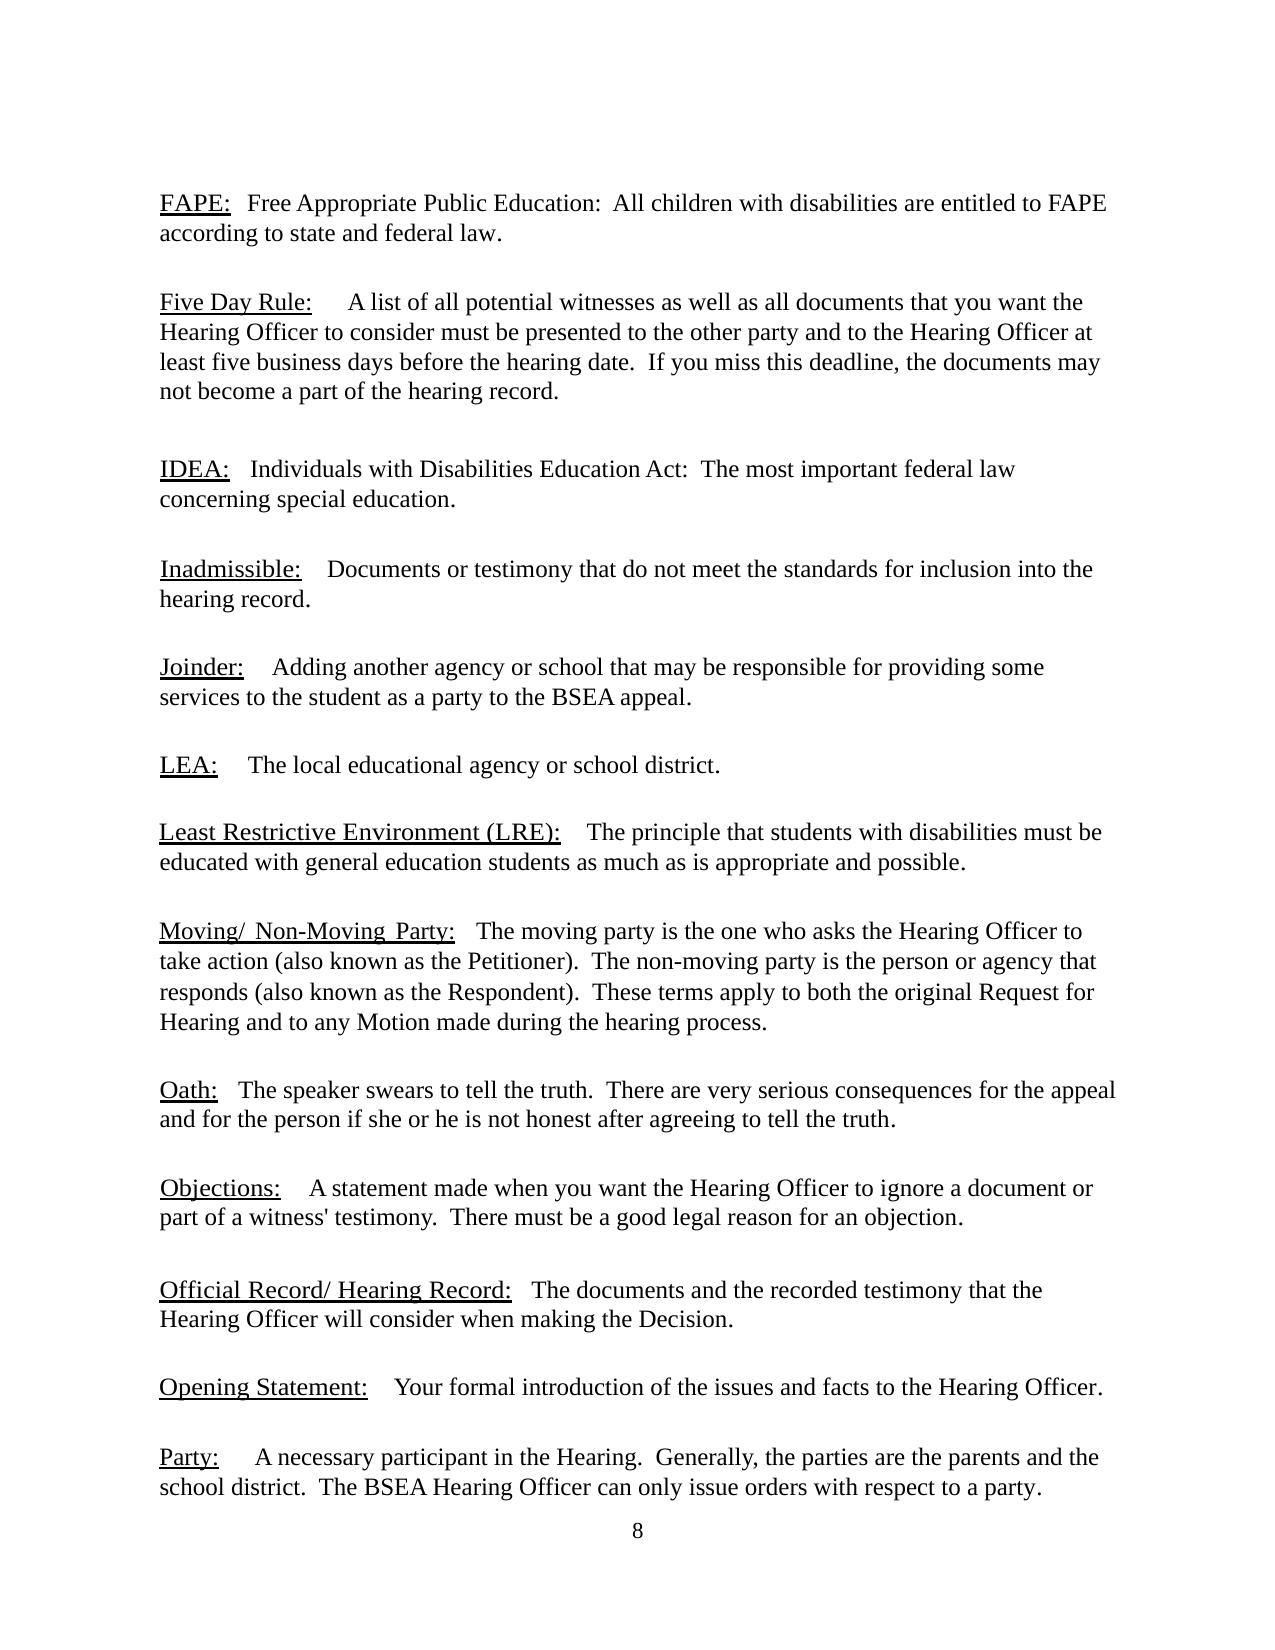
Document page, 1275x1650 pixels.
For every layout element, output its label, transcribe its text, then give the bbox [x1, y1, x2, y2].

text LEA: The local educational agency or school district. [159, 750, 1125, 779]
text Five Day Rule: A list of all potential witnesses as well as all documents that you want the Hearing Officer to consider must be presented to the other party and to the Hearing Officer at least five business days before the hearing date. If you miss this deadline, the documents may not become a part of the hearing record. [159, 287, 1125, 405]
text Moving/ Non-Moving Party: The moving party is the one who asks the Hearing Officer to take action (also known as the Petitioner). The non-moving party is the person or agency that responds (also known as the Respondent). These terms apply to both the original Request for Hearing and to any Motion made during the hearing process. [159, 916, 1125, 1035]
text Objections: A statement made when you want the Hearing Officer to ignore a document or part of a witness' testimony. There must be a good legal reason for an objection. [159, 1173, 1125, 1231]
text Inadmissible: Documents or testimony that do not meet the standards for inclusion into the hearing record. [159, 554, 1125, 612]
text Joinder: Adding another agency or school that may be responsible for providing some services to the student as a party to the BSEA appeal. [159, 652, 1125, 711]
text Least Restrictive Environment (LRE): The principle that students with disabilities must be educated with general education students as much as is appropriate and possible. [159, 817, 1125, 876]
text FAPE: Free Appropriate Public Education: All children with disabilities are entitled to FAPE according to state and federal law. [159, 188, 1125, 247]
text Party: A necessary participant in the Hearing. Generally, the parties are the parents and the school district. The BSEA Hearing Officer can only issue orders with respect to a party. [159, 1442, 1125, 1501]
text Official Record/ Hearing Record: The documents and the recorded testimony that the Hearing Officer will consider when making the Decision. [159, 1275, 1125, 1333]
text Oath: The speaker swears to tell the truth. There are very serious consequences for the appeal and for the person if she or he is not honest after agreeing to tell the truth. [159, 1075, 1125, 1133]
text IDEA: Individuals with Disabilities Education Act: The most important federal law concerning special education. [159, 454, 1125, 513]
text Opening Statement: Your formal introduction of the issues and facts to the Hearing Officer. [159, 1372, 1125, 1401]
